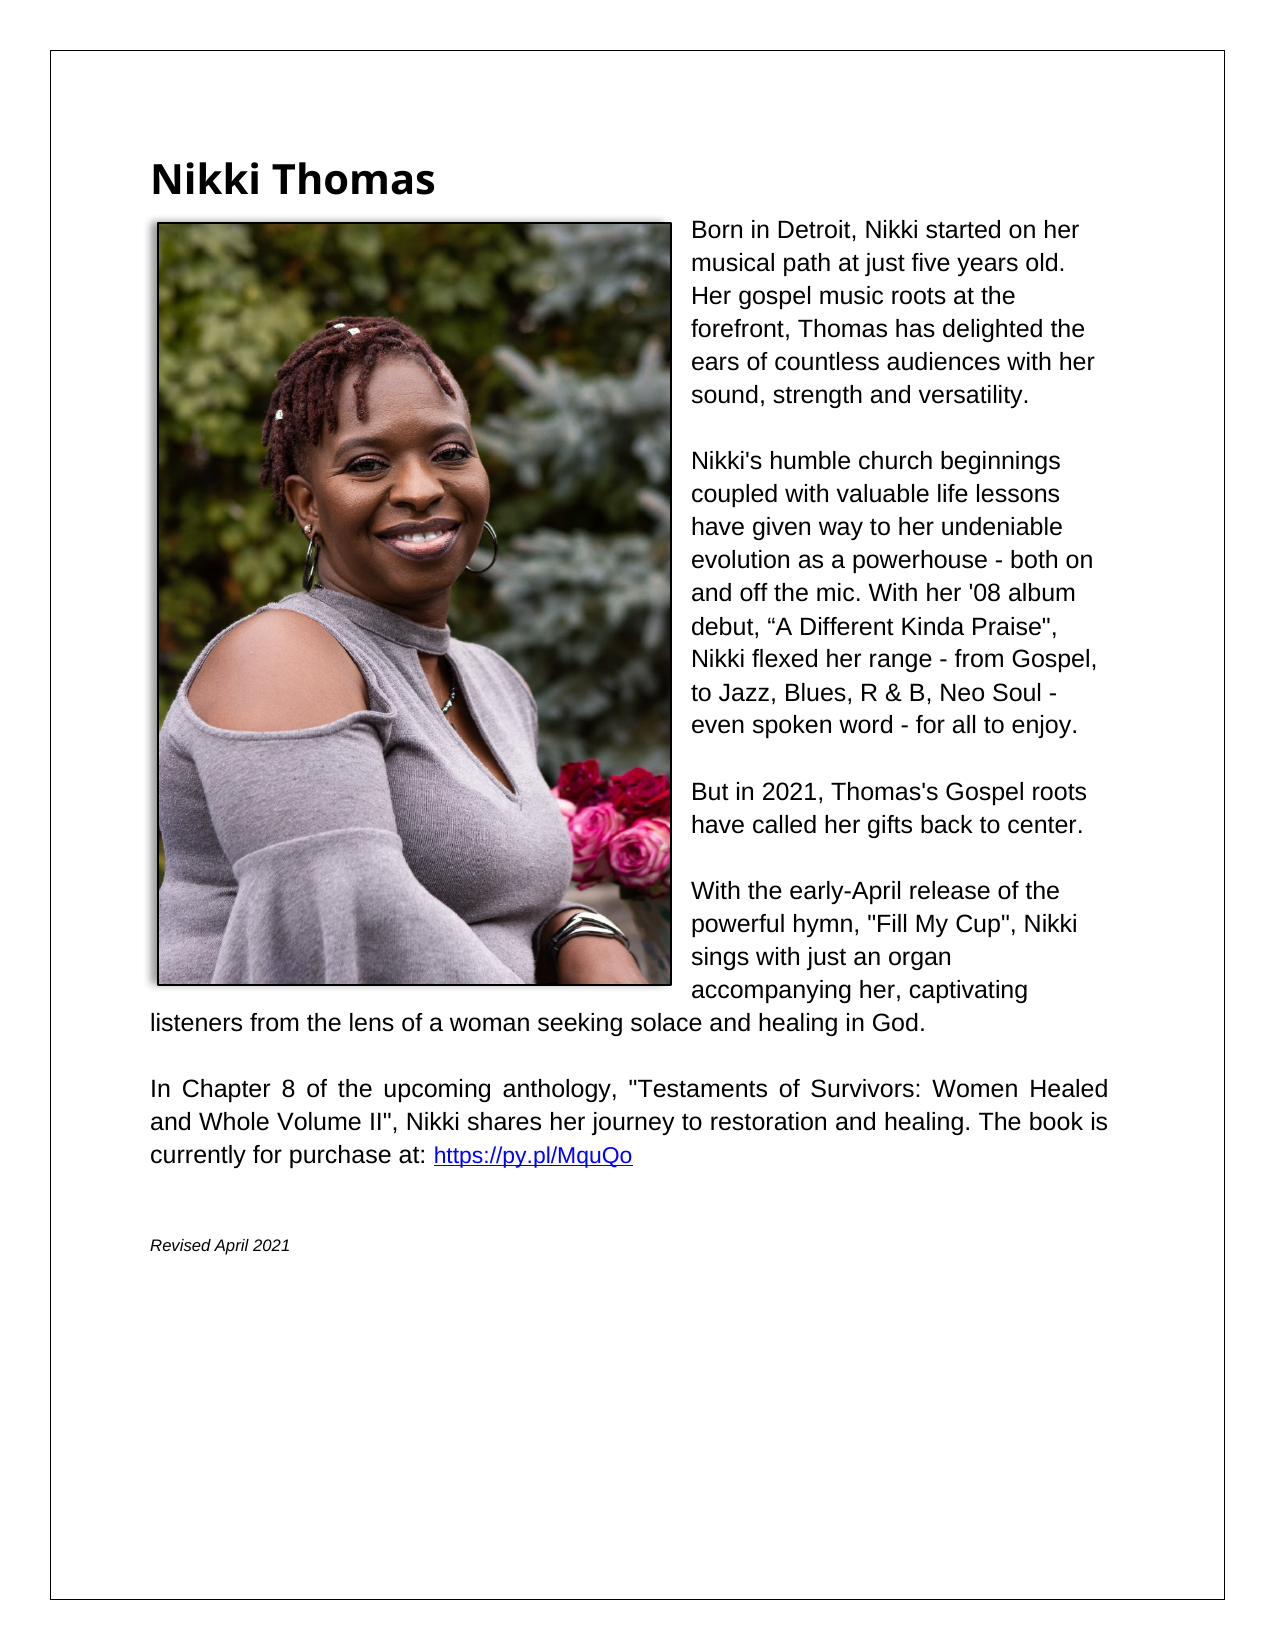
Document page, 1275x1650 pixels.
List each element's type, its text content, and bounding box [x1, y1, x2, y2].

picture [159, 224, 670, 984]
text In Chapter 8 of the upcoming anthology, "Testaments of Survivors: Women Healed and Whole Volume II", Nikki shares her journey to restoration and healing. The book is currently for purchase at: https://py.pl/MquQo [150, 1074, 1110, 1168]
text Nikki's humble church beginnings coupled with valuable life lessons have given way to her undeniable evolution as a powerhouse - both on and off the mic. With her '08 album debut, “A Different Kinda Praise", Nikki flexed her range - from Gospel, to Jazz, Blues, R & B, Neo Soul - even spoken word - for all to enjoy. [672, 446, 1110, 739]
text Born in Detroit, Nikki started on her musical path at just five years old. Her gospel music roots at the forefront, Thomas has delighted the ears of countless audiences with her sound, strength and versatility. [150, 215, 1110, 409]
text With the early-April release of the powerful hymn, "Fill My Cup", Nikki sings with just an organ accompanying her, captivating listeners from the lens of a woman seeking solace and healing in God. [150, 876, 1110, 1036]
text Revised April 2021 [150, 1236, 1110, 1255]
text But in 2021, Thomas's Gospel roots have called her gifts back to center. [672, 777, 1110, 838]
text Nikki Thomas [150, 150, 1110, 207]
